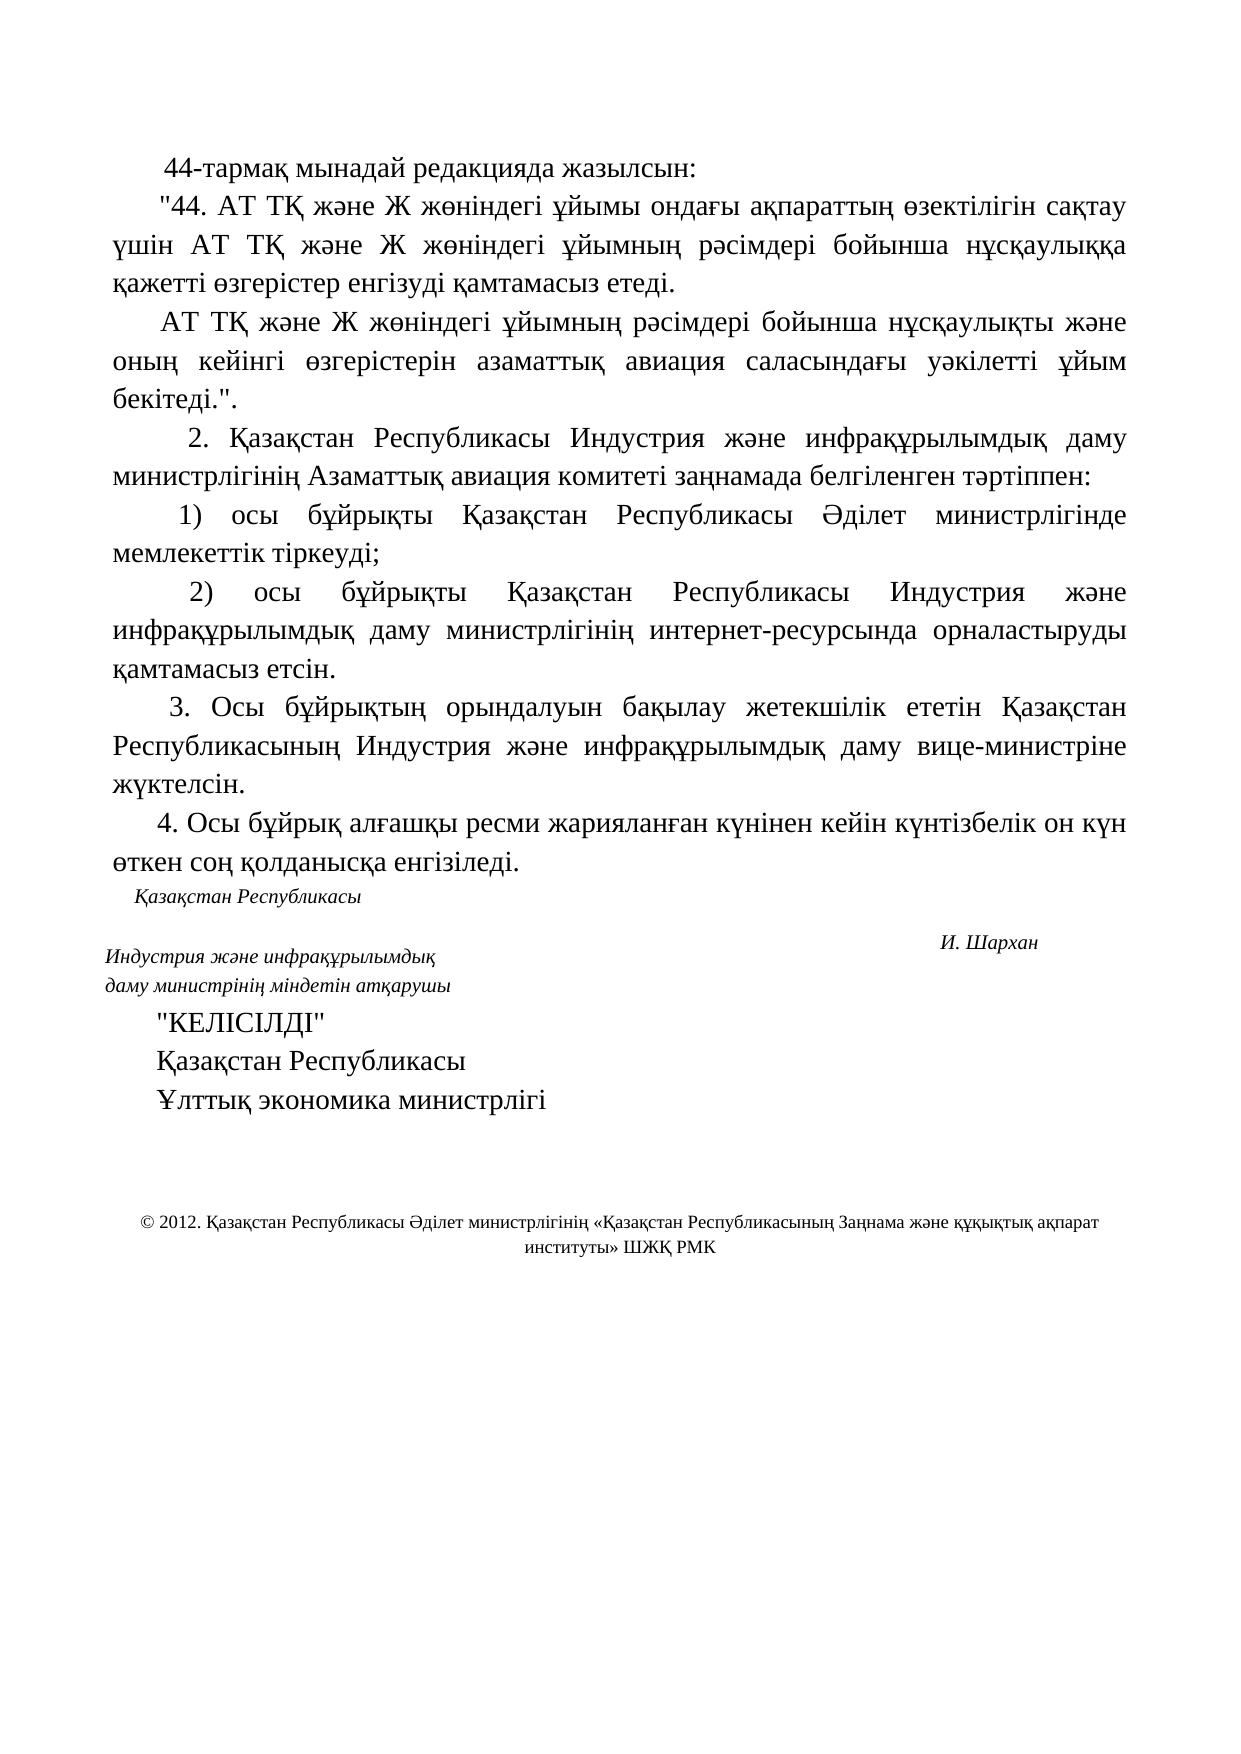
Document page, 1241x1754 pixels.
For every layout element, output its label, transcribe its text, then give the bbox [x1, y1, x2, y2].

text Қазақстан Республикасы [112, 1043, 1128, 1077]
table_header Қазақстан Республикасы Индустрия және инфрақұрылымдық даму министрінің міндетін атқарушы [101, 882, 939, 1005]
text 2. Қазақстан Республикасы Индустрия және инфрақұрылымдық даму министрлігінің Азаматтық авиация комитеті заңнамада белгіленген тәртіппен: [112, 420, 1128, 492]
text 44-тармақ мынадай редакцияда жазылсын: [112, 150, 1128, 183]
text Ұлттық экономика министрлігі [112, 1082, 1128, 1116]
text 2) осы бұйрықты Қазақстан Республикасы Индустрия және инфрақұрылымдық даму министрлігінің интернет-ресурсында орналастыруды қамтамасыз етсін. [112, 574, 1128, 684]
text АТ ТҚ және Ж жөніндегі ұйымның рәсімдері бойынша нұсқаулықты және оның кейінгі өзгерістерін азаматтық авиация саласындағы уәкілетті ұйым бекітеді.". [112, 304, 1128, 415]
text 3. Осы бұйрықтың орындалуын бақылау жетекшілік ететін Қазақстан Республикасының Индустрия және инфрақұрылымдық даму вице-министріне жүктелсін. [112, 689, 1128, 800]
text © 2012. Қазақстан Республикасы Әділет министрлігінің «Қазақстан Республикасының Заңнама және құқықтық ақпарат институты» ШЖҚ РМК [112, 1211, 1128, 1258]
text "КЕЛІСІЛДІ" [112, 1005, 1128, 1038]
table_header И. Шархан [939, 882, 1240, 1005]
text "44. АТ ТҚ және Ж жөніндегі ұйымы ондағы ақпараттың өзектілігін сақтау үшін АТ ТҚ және Ж жөніндегі ұйымның рәсімдері бойынша нұсқаулыққа қажетті өзгерістер енгізуді қамтамасыз етеді. [112, 188, 1128, 299]
text 4. Осы бұйрық алғашқы ресми жарияланған күнінен кейін күнтізбелік он күн өткен соң қолданысқа енгізіледі. [112, 805, 1128, 877]
text 1) осы бұйрықты Қазақстан Республикасы Әділет министрлігінде мемлекеттік тіркеуді; [112, 497, 1128, 569]
